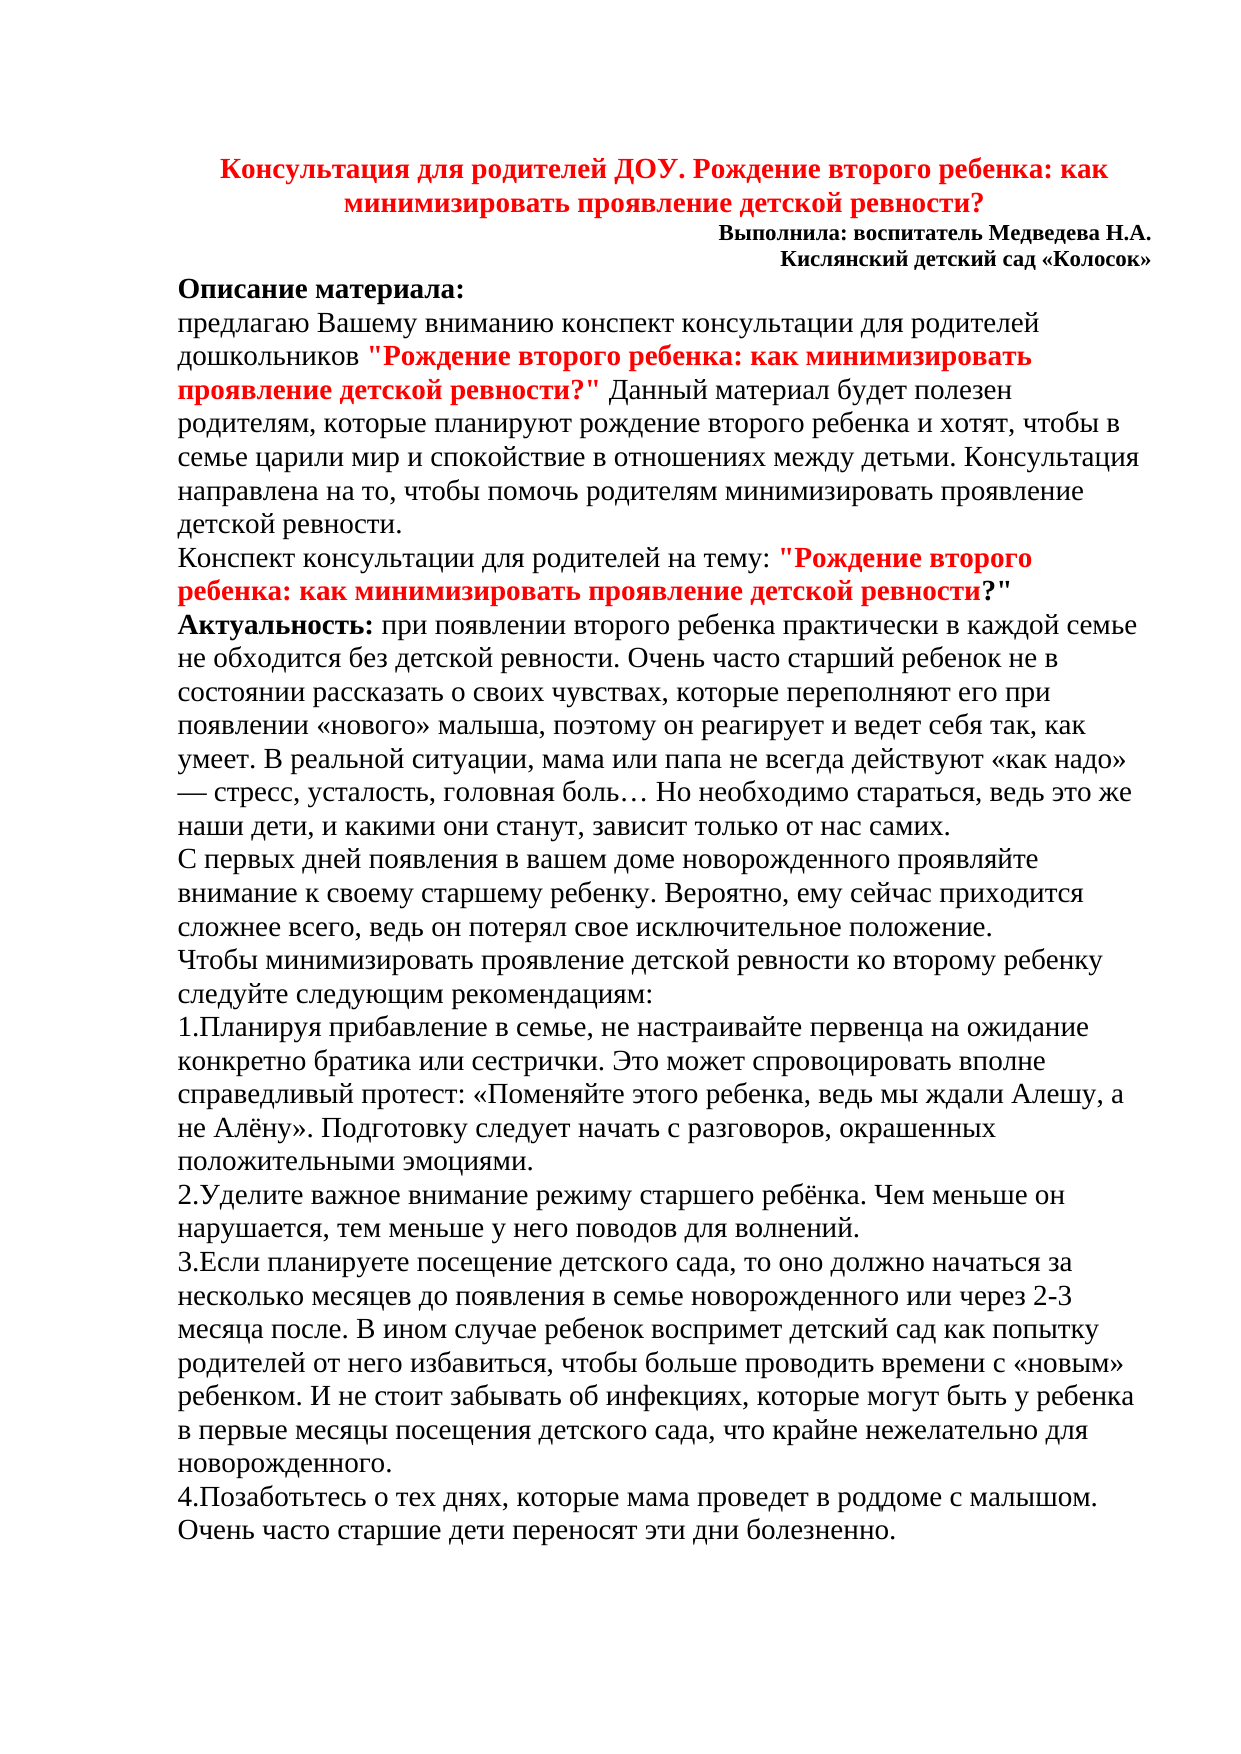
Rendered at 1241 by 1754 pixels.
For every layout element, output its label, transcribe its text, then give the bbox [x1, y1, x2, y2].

text Актуальность: при появлении второго ребенка практически в каждой семье не обходится без детской ревности. Очень часто старший ребенок не в состоянии рассказать о своих чувствах, которые переполняют его при появлении «нового» малыша, поэтому он реагирует и ведет себя так, как умеет. В реальной ситуации, мама или папа не всегда действуют «как надо» — стресс, усталость, головная боль… Но необходимо стараться, ведь это же наши дети, и какими они станут, зависит только от нас самих. [177, 607, 1152, 842]
text 2.Уделите важное внимание режиму старшего ребёнка. Чем меньше он нарушается, тем меньше у него поводов для волнений. [177, 1177, 1152, 1244]
text предлагаю Вашему вниманию конспект консультации для родителей дошкольников "Рождение второго ребенка: как минимизировать проявление детской ревности?" Данный материал будет полезен родителям, которые планируют рождение второго ребенка и хотят, чтобы в семье царили мир и спокойствие в отношениях между детьми. Консультация направлена на то, чтобы помочь родителям минимизировать проявление детской ревности. [177, 305, 1152, 540]
text Чтобы минимизировать проявление детской ревности ко второму ребенку следуйте следующим рекомендациям: [177, 942, 1152, 1009]
text Кислянский детский сад «Колосок» [177, 245, 1152, 271]
text 1.Планируя прибавление в семье, не настраивайте первенца на ожидание конкретно братика или сестрички. Это может спровоцировать вполне справедливый протест: «Поменяйте этого ребенка, ведь мы ждали Алешу, а не Алёну». Подготовку следует начать с разговоров, окрашенных положительными эмоциями. [177, 1009, 1152, 1177]
text 4.Позаботьтесь о тех днях, которые мама проведет в роддоме с малышом. Очень часто старшие дети переносят эти дни болезненно. [177, 1479, 1152, 1546]
text 3.Если планируете посещение детского сада, то оно должно начаться за несколько месяцев до появления в семье новорожденного или через 2-3 месяца после. В ином случае ребенок воспримет детский сад как попытку родителей от него избавиться, чтобы больше проводить времени с «новым» ребенком. И не стоит забывать об инфекциях, которые могут быть у ребенка в первые месяцы посещения детского сада, что крайне нежелательно для новорожденного. [177, 1244, 1152, 1479]
text С первых дней появления в вашем доме новорожденного проявляйте внимание к своему старшему ребенку. Вероятно, ему сейчас приходится сложнее всего, ведь он потерял свое исключительное положение. [177, 842, 1152, 942]
text Конспект консультации для родителей на тему: "Рождение второго ребенка: как минимизировать проявление детской ревности?" [177, 540, 1152, 607]
text Выполнила: воспитатель Медведева Н.А. [177, 219, 1152, 245]
text Описание материала: [177, 271, 1152, 305]
text Консультация для родителей ДОУ. Рождение второго ребенка: как минимизировать проявление детской ревности? [177, 152, 1152, 219]
